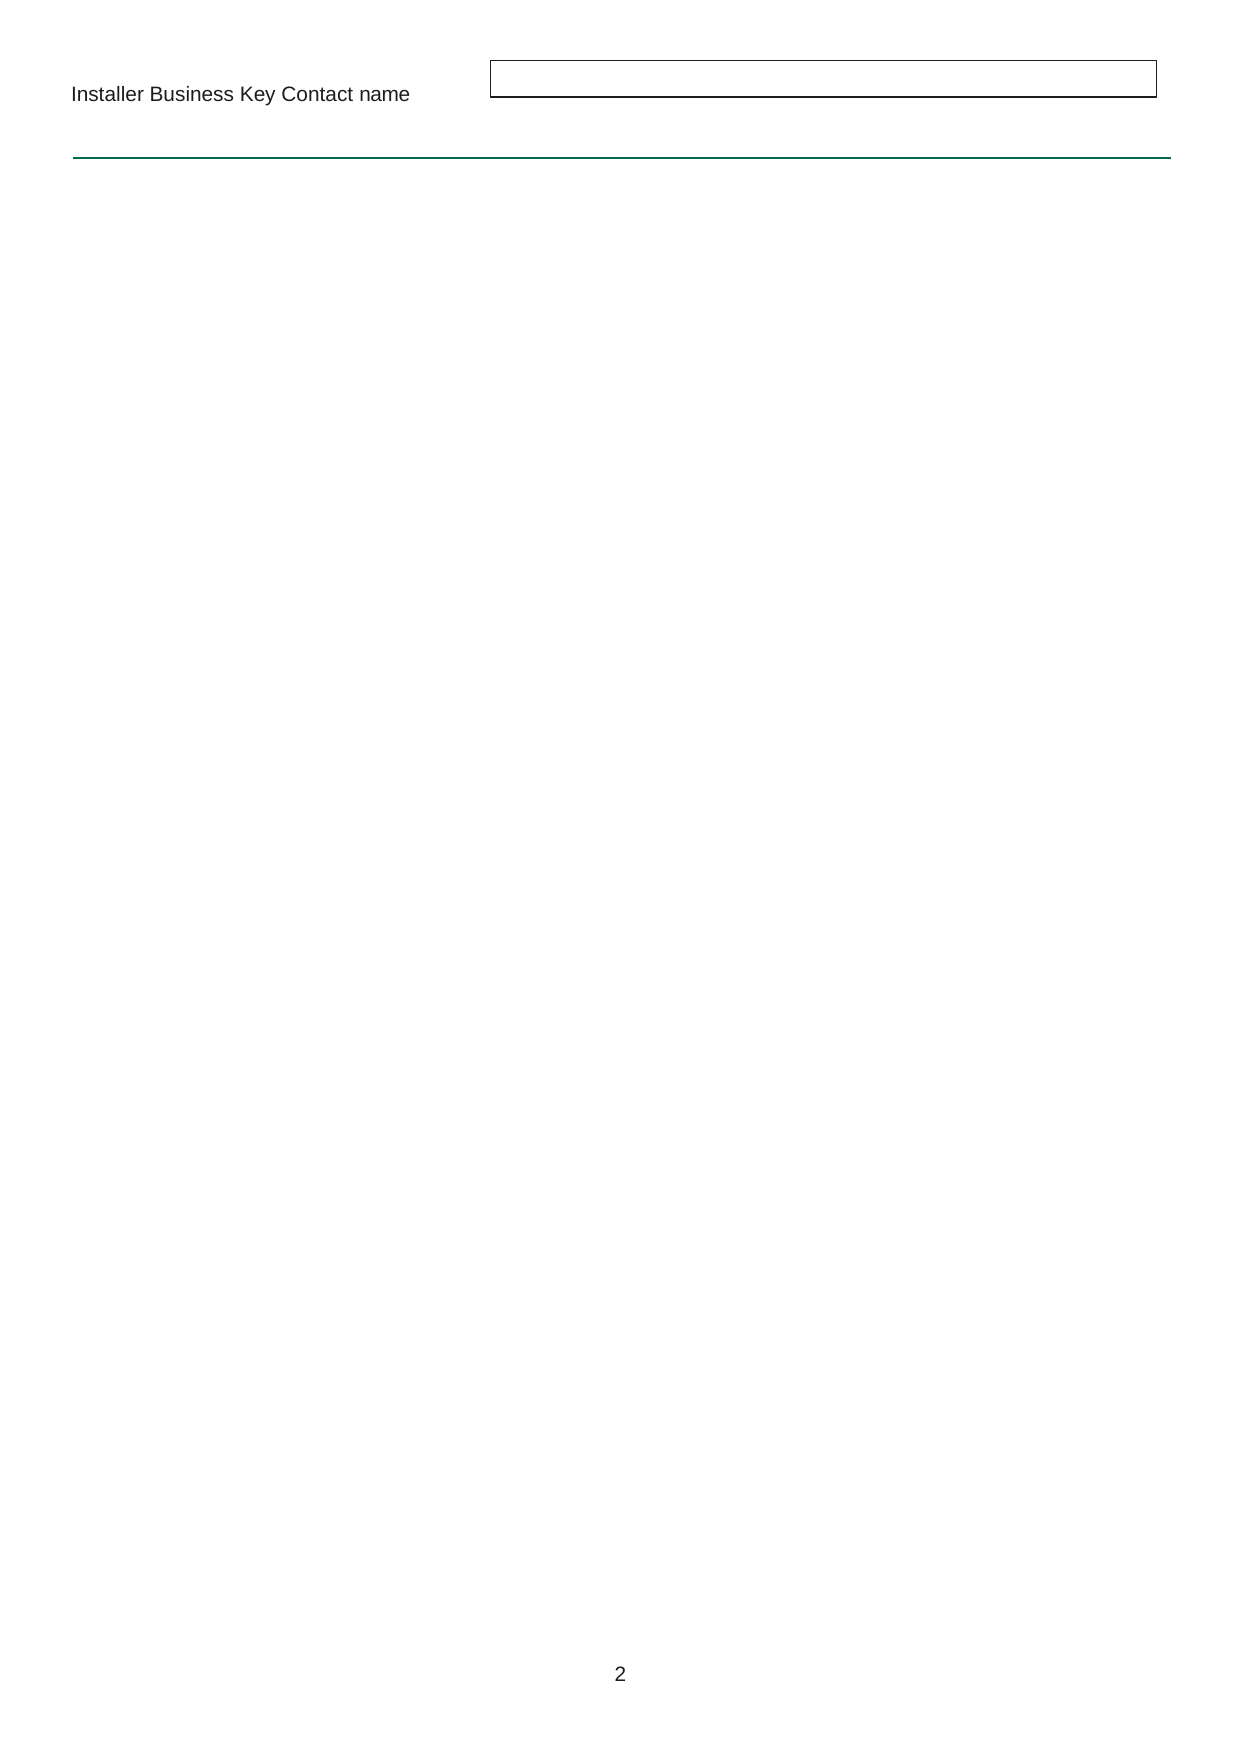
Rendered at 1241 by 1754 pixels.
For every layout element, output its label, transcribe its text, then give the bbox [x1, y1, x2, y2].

text Installer Business Key Contact name [71, 60, 1182, 106]
